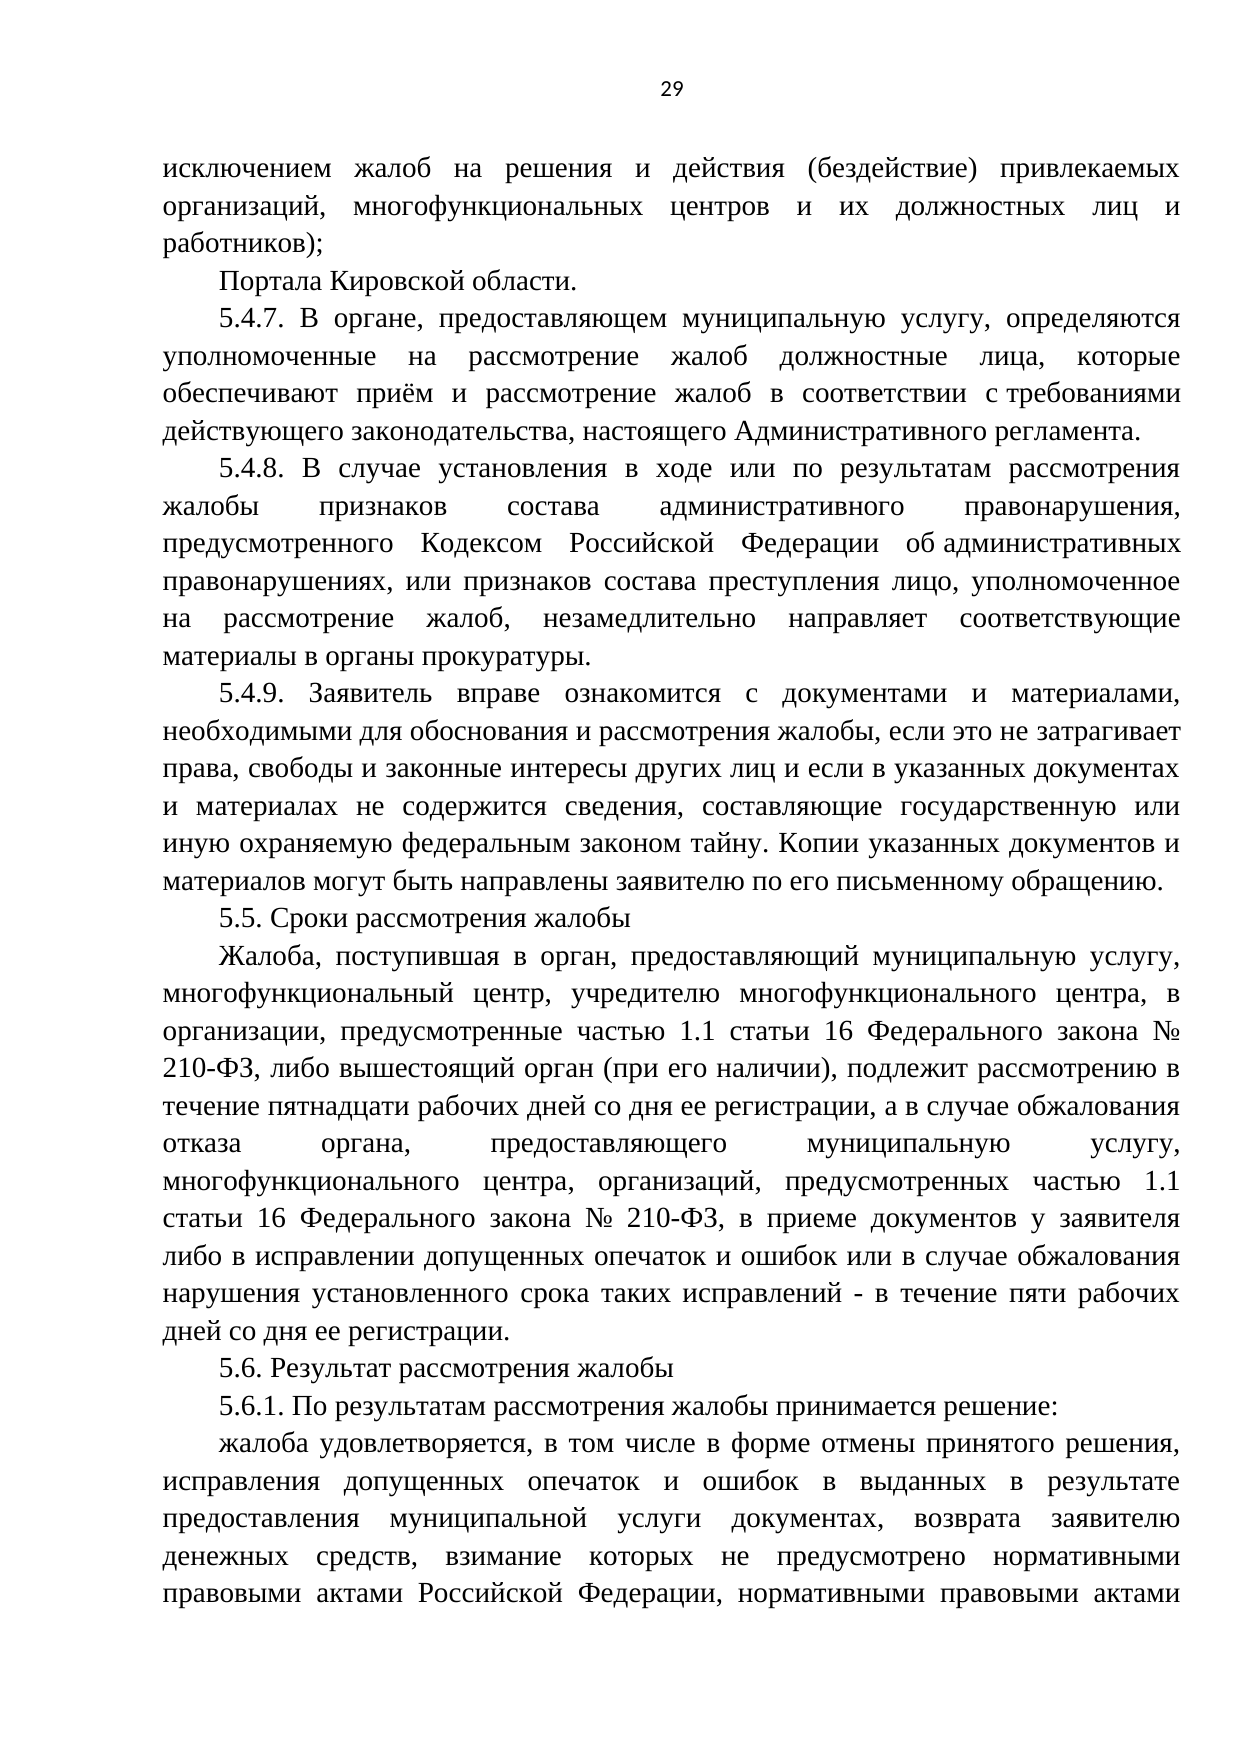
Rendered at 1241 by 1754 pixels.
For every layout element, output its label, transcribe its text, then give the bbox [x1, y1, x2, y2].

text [162, 148, 1181, 260]
text 5.4.7. В органе, предоставляющем муниципальную услугу, определяются уполномоченные на рассмотрение жалоб должностные лица, которые обеспечивают приём и рассмотрение жалоб в соответствии с требованиями действующего законодательства, настоящего Административного регламента. [162, 298, 1181, 448]
text Жалоба, поступившая в орган, предоставляющий муниципальную услугу, многофункциональный центр, учредителю многофункционального центра, в организации, предусмотренные частью 1.1 статьи 16 Федерального закона № 210-ФЗ, либо вышестоящий орган (при его наличии), подлежит рассмотрению в течение пятнадцати рабочих дней со дня ее регистрации, а в случае обжалования отказа органа, предоставляющего муниципальную услугу, многофункционального центра, организаций, предусмотренных частью 1.1 статьи 16 Федерального закона № 210-ФЗ, в приеме документов у заявителя либо в исправлении допущенных опечаток и ошибок или в случае обжалования нарушения установленного срока таких исправлений - в течение пяти рабочих дней со дня ее регистрации. [162, 935, 1181, 1348]
text 5.6.1. По результатам рассмотрения жалобы принимается решение: [162, 1385, 1181, 1423]
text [162, 1423, 1181, 1610]
text 5.4.9. Заявитель вправе ознакомится с документами и материалами, необходимыми для обоснования и рассмотрения жалобы, если это не затрагивает права, свободы и законные интересы других лиц и если в указанных документах и материалах не содержится сведения, составляющие государственную или иную охраняемую федеральным законом тайну. Копии указанных документов и материалов могут быть направлены заявителю по его письменному обращению. [162, 673, 1181, 898]
text 5.5. Сроки рассмотрения жалобы [162, 898, 1181, 935]
text Портала Кировской области. [162, 260, 1181, 298]
text 5.6. Результат рассмотрения жалобы [162, 1348, 1181, 1385]
text 5.4.8. В случае установления в ходе или по результатам рассмотрения жалобы признаков состава административного правонарушения, предусмотренного Кодексом Российской Федерации об административных правонарушениях, или признаков состава преступления лицо, уполномоченное на рассмотрение жалоб, незамедлительно направляет соответствующие материалы в органы прокуратуры. [162, 448, 1181, 673]
